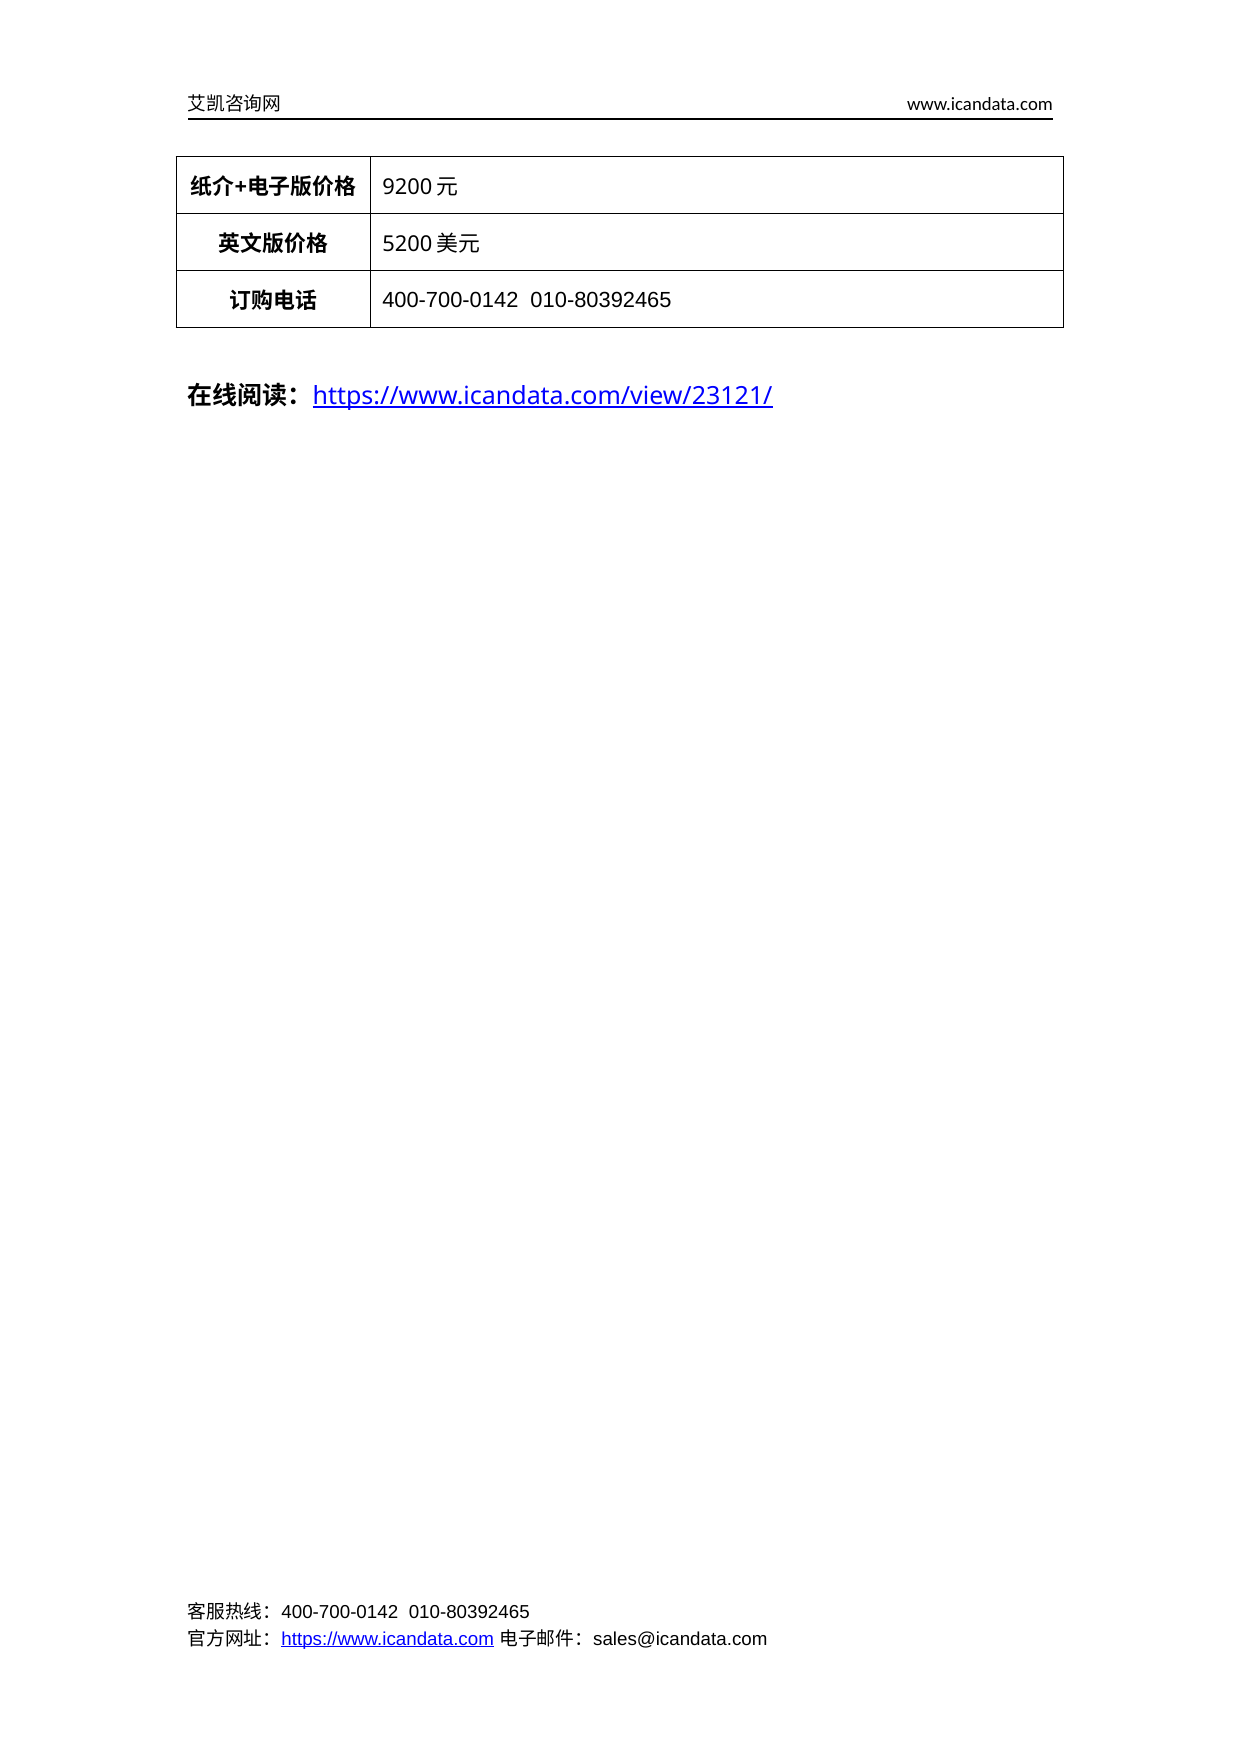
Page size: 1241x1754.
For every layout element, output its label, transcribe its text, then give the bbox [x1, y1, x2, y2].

table_cell 纸介+电子版价格 [177, 157, 370, 213]
table_cell 400-700-0142 010-80392465 [371, 271, 1063, 327]
table_cell 英文版价格 [177, 214, 370, 270]
table_cell 9200元 [371, 157, 1063, 213]
text 在线阅读：https://www.icandata.com/view/23121/ [187, 361, 1053, 426]
table_cell 订购电话 [177, 271, 370, 327]
table_cell 5200美元 [371, 214, 1063, 270]
